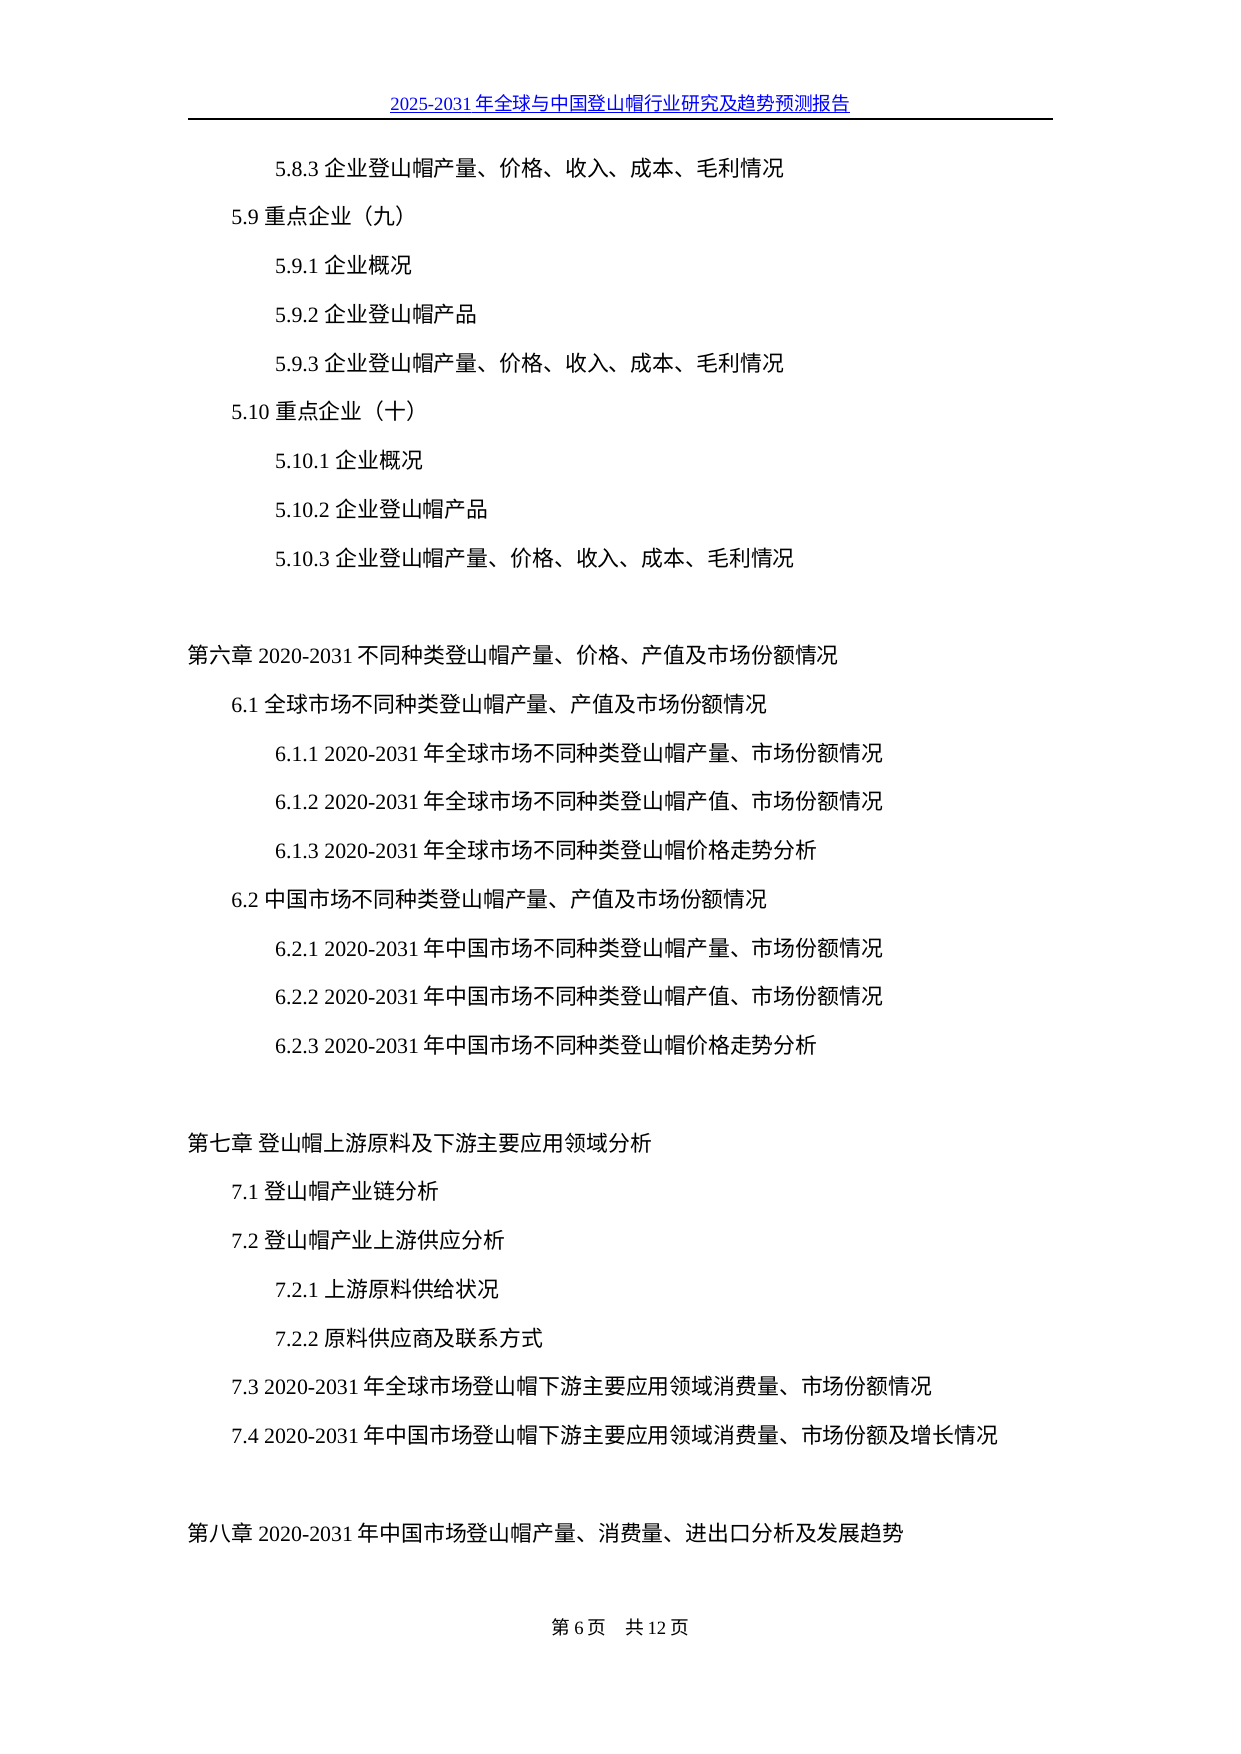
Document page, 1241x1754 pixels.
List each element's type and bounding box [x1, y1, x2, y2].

text [187, 150, 1053, 1548]
